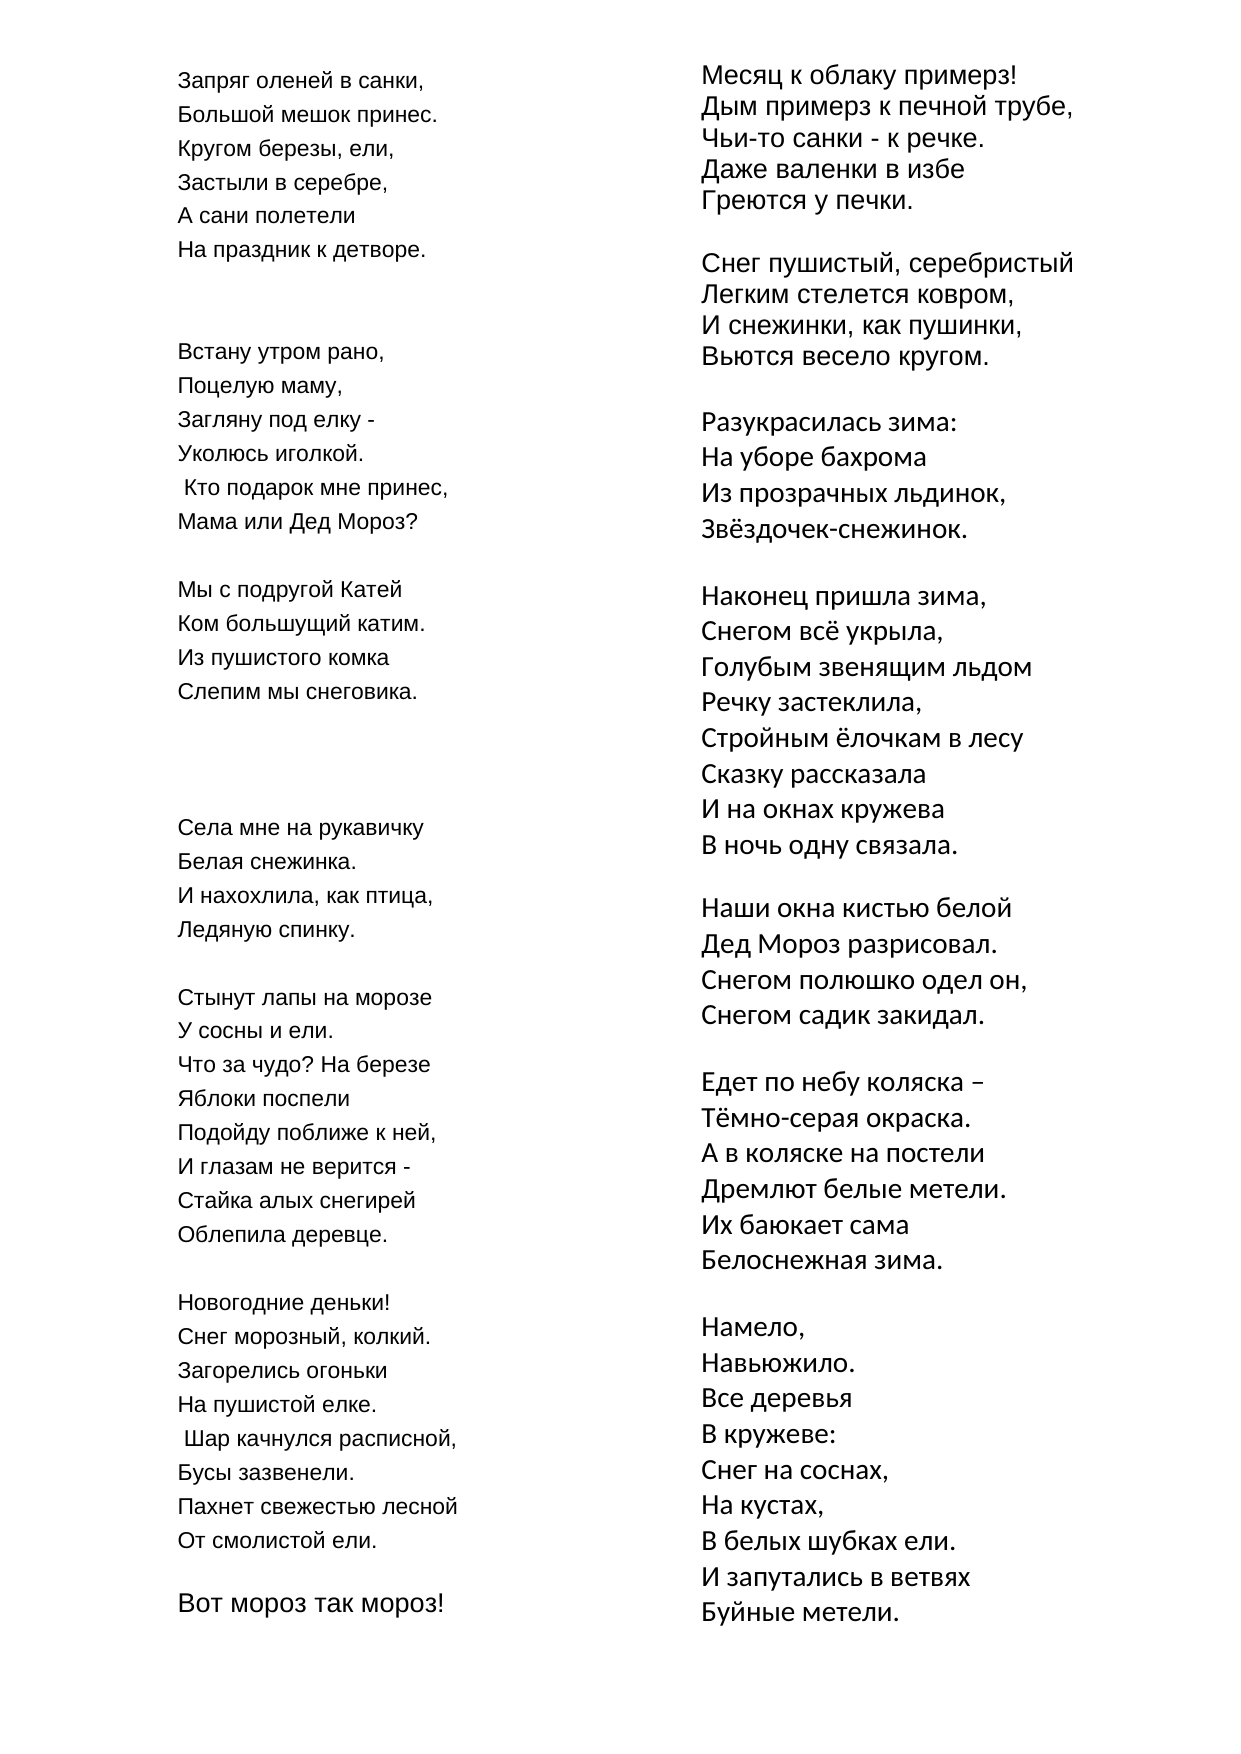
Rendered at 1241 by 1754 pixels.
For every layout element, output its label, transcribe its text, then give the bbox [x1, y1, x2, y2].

text Уколюсь иголкой. [177, 433, 627, 467]
text Шар качнулся расписной, [177, 1417, 627, 1451]
text Из пушистого комка [177, 636, 627, 670]
text Застыли в серебре, [177, 161, 627, 195]
text Кто подарок мне принес, [177, 467, 627, 501]
text Мы с подругой Катей [177, 568, 627, 602]
text Бусы зазвенели. [177, 1451, 627, 1485]
text Ком большущий катим. [177, 602, 627, 636]
text Вот мороз так мороз! [177, 1587, 627, 1618]
text Разукрасилась зима: На уборе бахрома Из прозрачных льдинок, Звёздочек-снежинок. [701, 403, 1152, 545]
text Снег пушистый, серебристый [701, 247, 1152, 278]
text А сани полетели [177, 195, 627, 229]
text Белая снежинка. [177, 840, 627, 874]
text Села мне на рукавичку [177, 806, 627, 840]
text Месяц к облаку примерз! [701, 59, 1152, 90]
text Наконец пришла зима, Снегом всё укрыла, Голубым звенящим льдом Речку застеклила, Стройным ёлочкам в лесу Сказку рассказала И на окнах кружева В ночь одну связала. [701, 577, 1152, 889]
text Что за чудо? На березе [177, 1044, 627, 1078]
text Наши окна кистью белой Дед Мороз разрисовал. Снегом полюшко одел он, Снегом садик закидал. [701, 889, 1152, 1032]
text На пушистой елке. [177, 1383, 627, 1417]
text Стайка алых снегирей [177, 1180, 627, 1214]
text Даже валенки в избе [701, 153, 1152, 184]
text И нахохлила, как птица, [177, 874, 627, 908]
text Встану утром рано, [177, 331, 627, 365]
text Греются у печки. [701, 184, 1152, 215]
text На праздник к детворе. [177, 229, 627, 263]
text Яблоки поспели [177, 1078, 627, 1112]
text Снег морозный, колкий. [177, 1316, 627, 1349]
text Поцелую маму, [177, 365, 627, 399]
text Большой мешок принес. [177, 93, 627, 127]
text Облепила деревце. [177, 1214, 627, 1248]
text И глазам не верится - [177, 1146, 627, 1180]
text Пахнет свежестью лесной [177, 1485, 627, 1519]
text У сосны и ели. [177, 1010, 627, 1044]
text Новогодние деньки! [177, 1282, 627, 1316]
text Загорелись огоньки [177, 1349, 627, 1383]
text Дым примерз к печной трубе, [701, 90, 1152, 122]
text Загляну под елку - [177, 399, 627, 433]
text Мама или Дед Мороз? [177, 501, 627, 534]
text От смолистой ели. [177, 1519, 627, 1553]
text И снежинки, как пушинки, [701, 309, 1152, 340]
text Слепим мы снеговика. [177, 670, 627, 704]
text Легким стелется ковром, [701, 278, 1152, 309]
text Чьи-то санки - к речке. [701, 122, 1152, 153]
text Вьются весело кругом. [701, 340, 1152, 372]
text Запряг оленей в санки, [177, 59, 627, 93]
text Подойду поближе к ней, [177, 1112, 627, 1146]
text Ледяную спинку. [177, 908, 627, 942]
text Кругом березы, ели, [177, 127, 627, 161]
text Стынут лапы на морозе [177, 976, 627, 1010]
